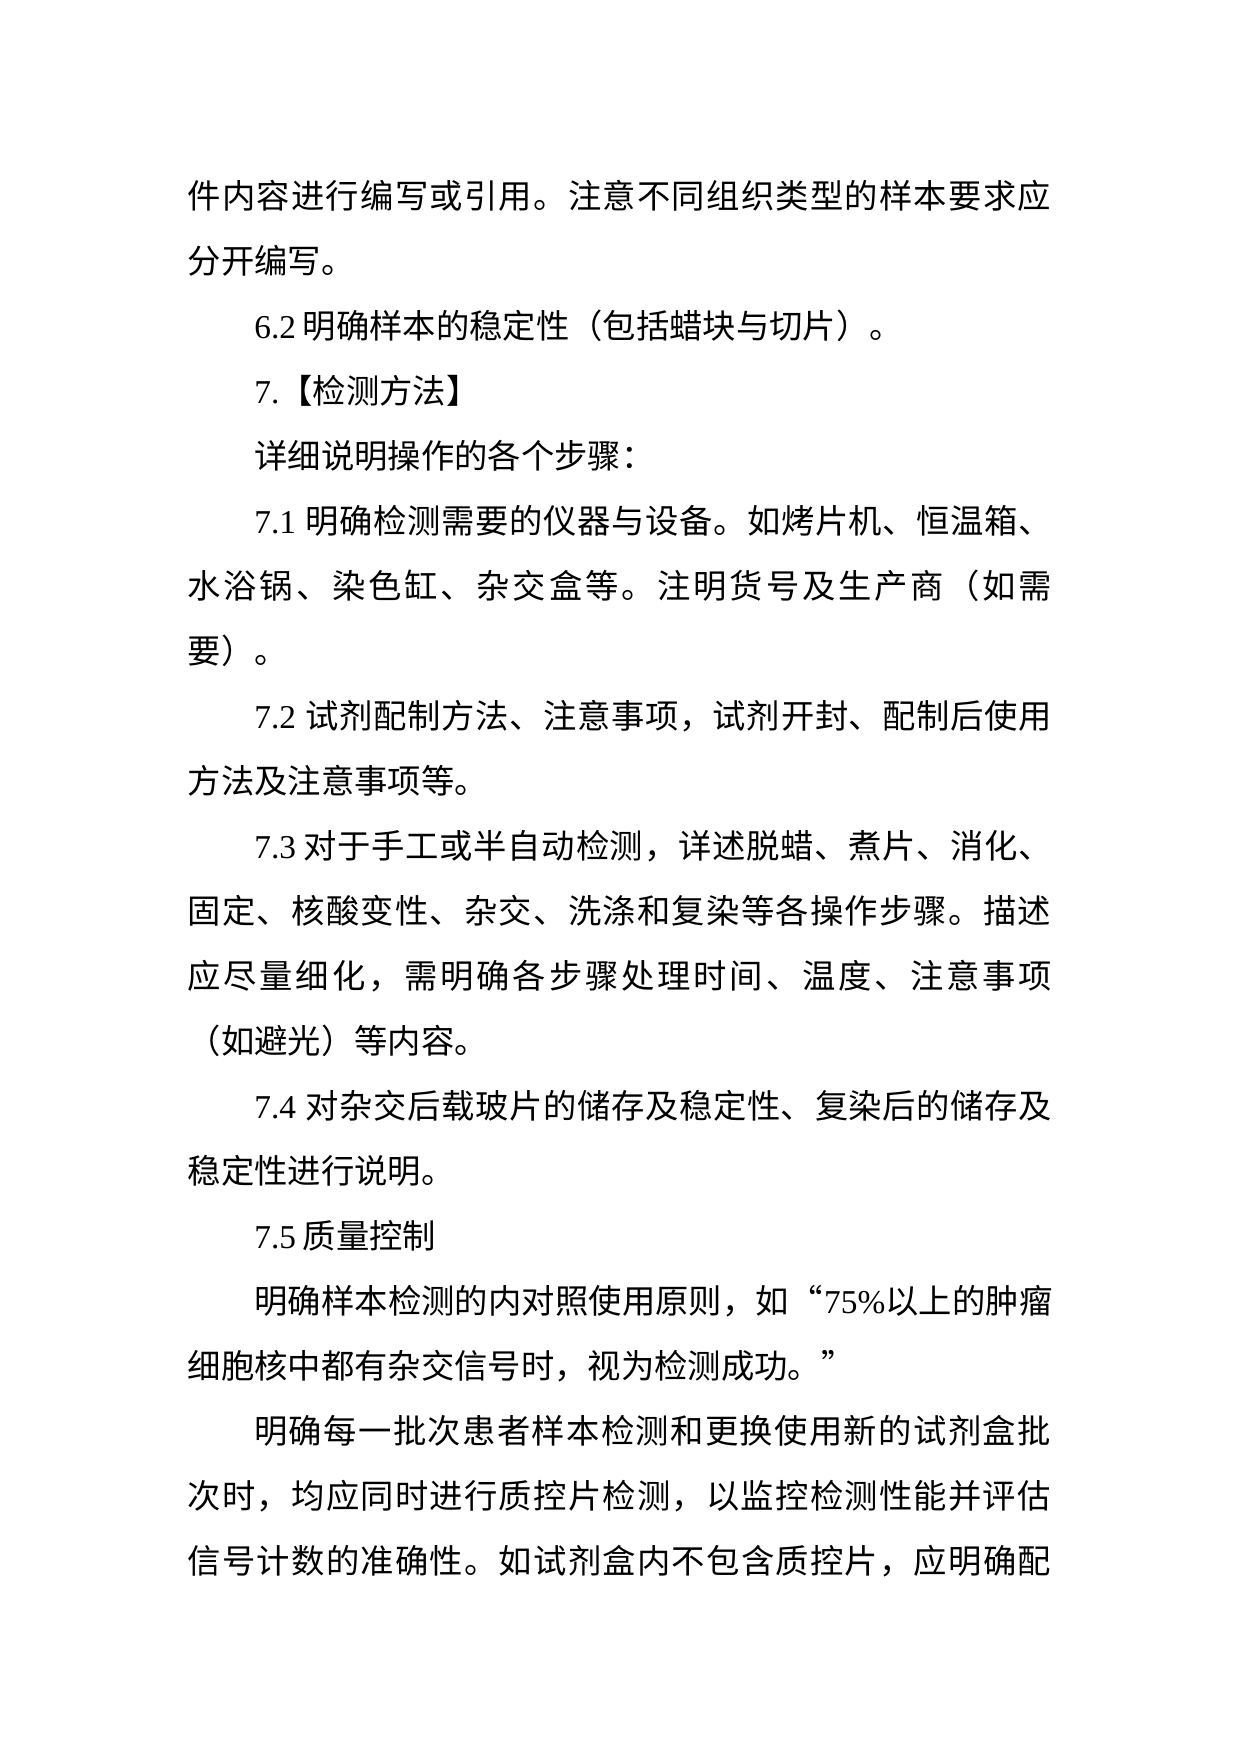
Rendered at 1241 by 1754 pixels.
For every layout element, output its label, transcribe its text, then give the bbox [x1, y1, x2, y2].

text 明确样本检测的内对照使用原则，如“75%以上的肿瘤细胞核中都有杂交信号时，视为检测成功。” [187, 1267, 1053, 1397]
text 7.1 明确检测需要的仪器与设备。如烤片机、恒温箱、水浴锅、染色缸、杂交盒等。注明货号及生产商（如需要）。 [187, 487, 1053, 682]
text 7.【检测方法】 [187, 357, 1053, 422]
text 6.2明确样本的稳定性（包括蜡块与切片）。 [187, 292, 1053, 357]
text 7.2 试剂配制方法、注意事项，试剂开封、配制后使用方法及注意事项等。 [187, 682, 1053, 812]
text 7.5质量控制 [187, 1202, 1053, 1267]
text 7.4 对杂交后载玻片的储存及稳定性、复染后的储存及稳定性进行说明。 [187, 1072, 1053, 1202]
text 7.3对于手工或半自动检测，详述脱蜡、煮片、消化、固定、核酸变性、杂交、洗涤和复染等各操作步骤。描述应尽量细化，需明确各步骤处理时间、温度、注意事项（如避光）等内容。 [187, 812, 1053, 1072]
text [187, 162, 1053, 292]
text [187, 1397, 1053, 1592]
text 详细说明操作的各个步骤： [187, 422, 1053, 487]
